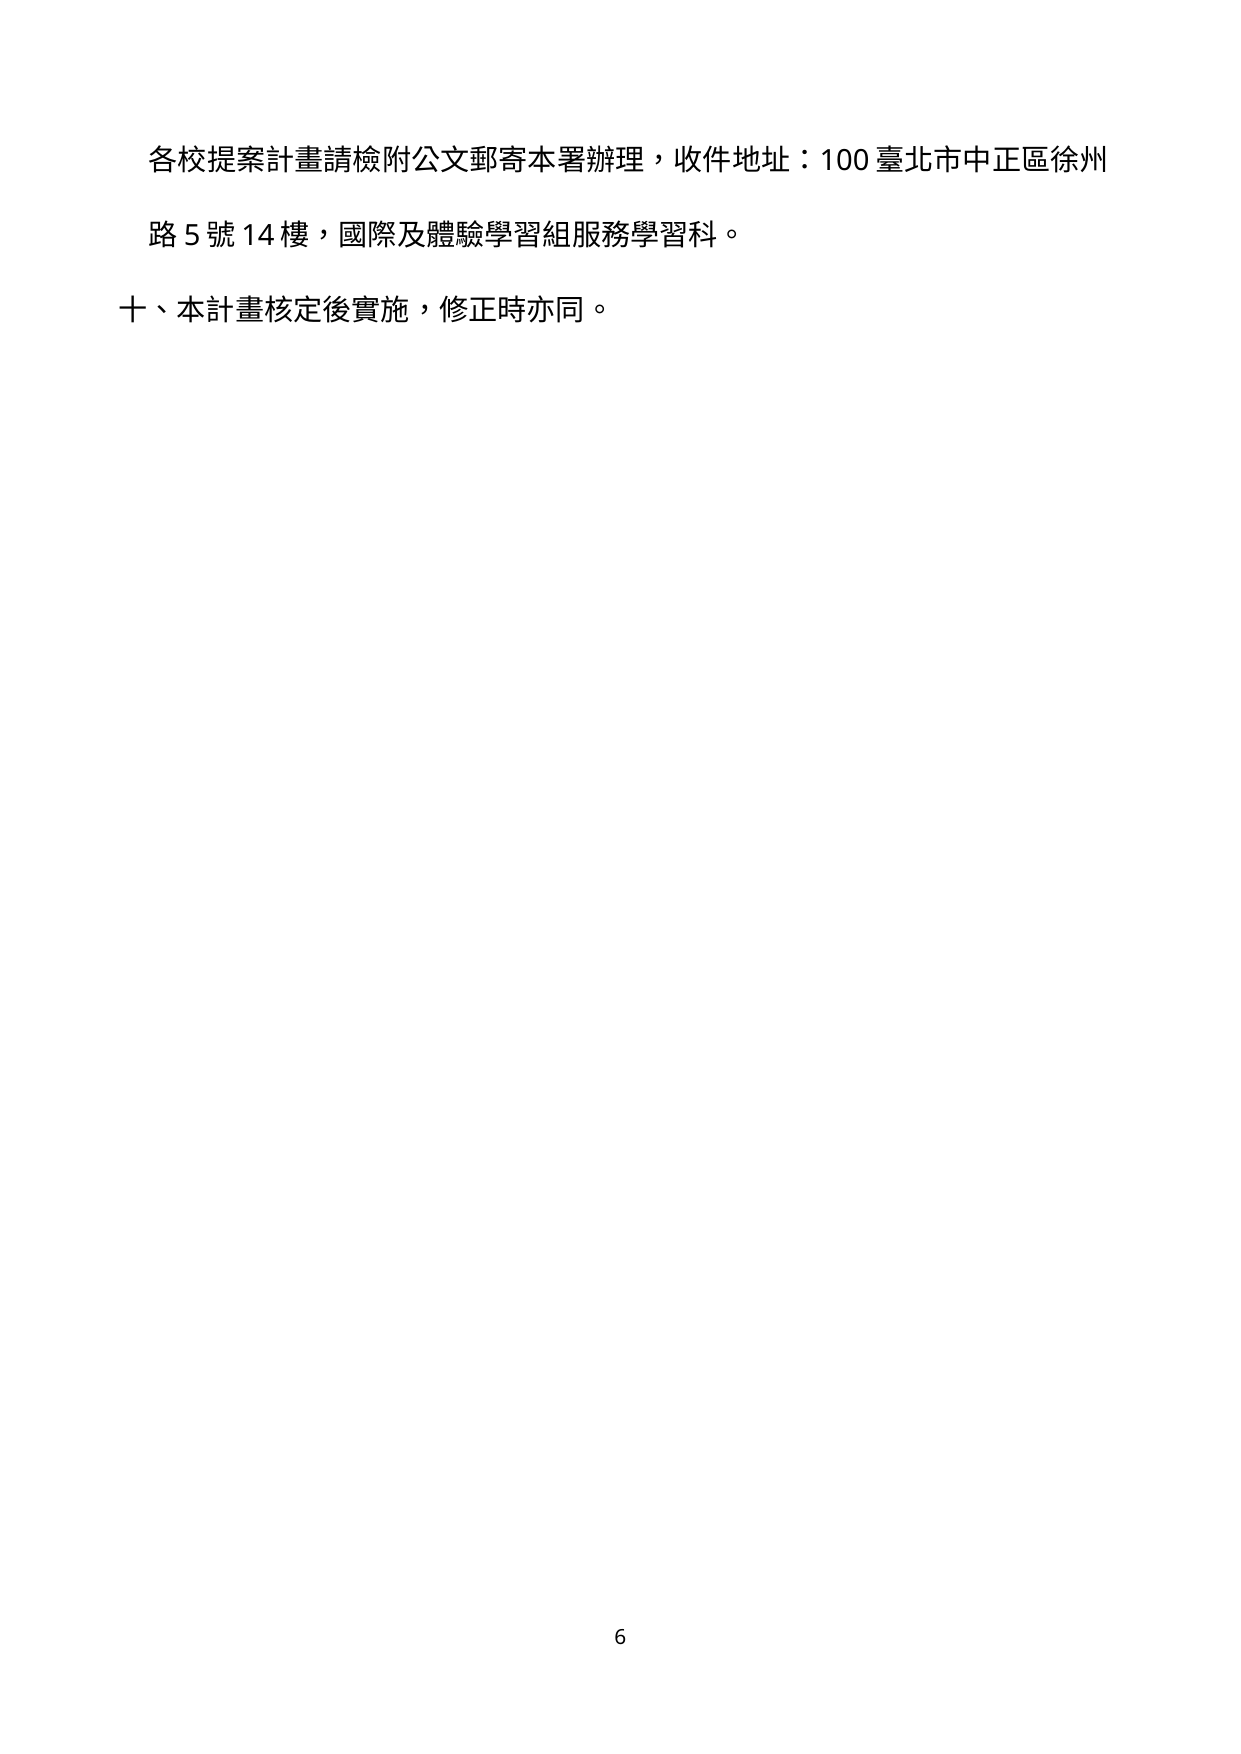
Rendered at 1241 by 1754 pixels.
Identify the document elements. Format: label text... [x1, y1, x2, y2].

text 路5號14樓，國際及體驗學習組服務學習科。 [118, 195, 1122, 270]
text 十、本計畫核定後實施，修正時亦同。 [118, 270, 1122, 345]
text 各校提案計畫請檢附公文郵寄本署辦理，收件地址：100臺北市中正區徐州 [118, 120, 1122, 195]
